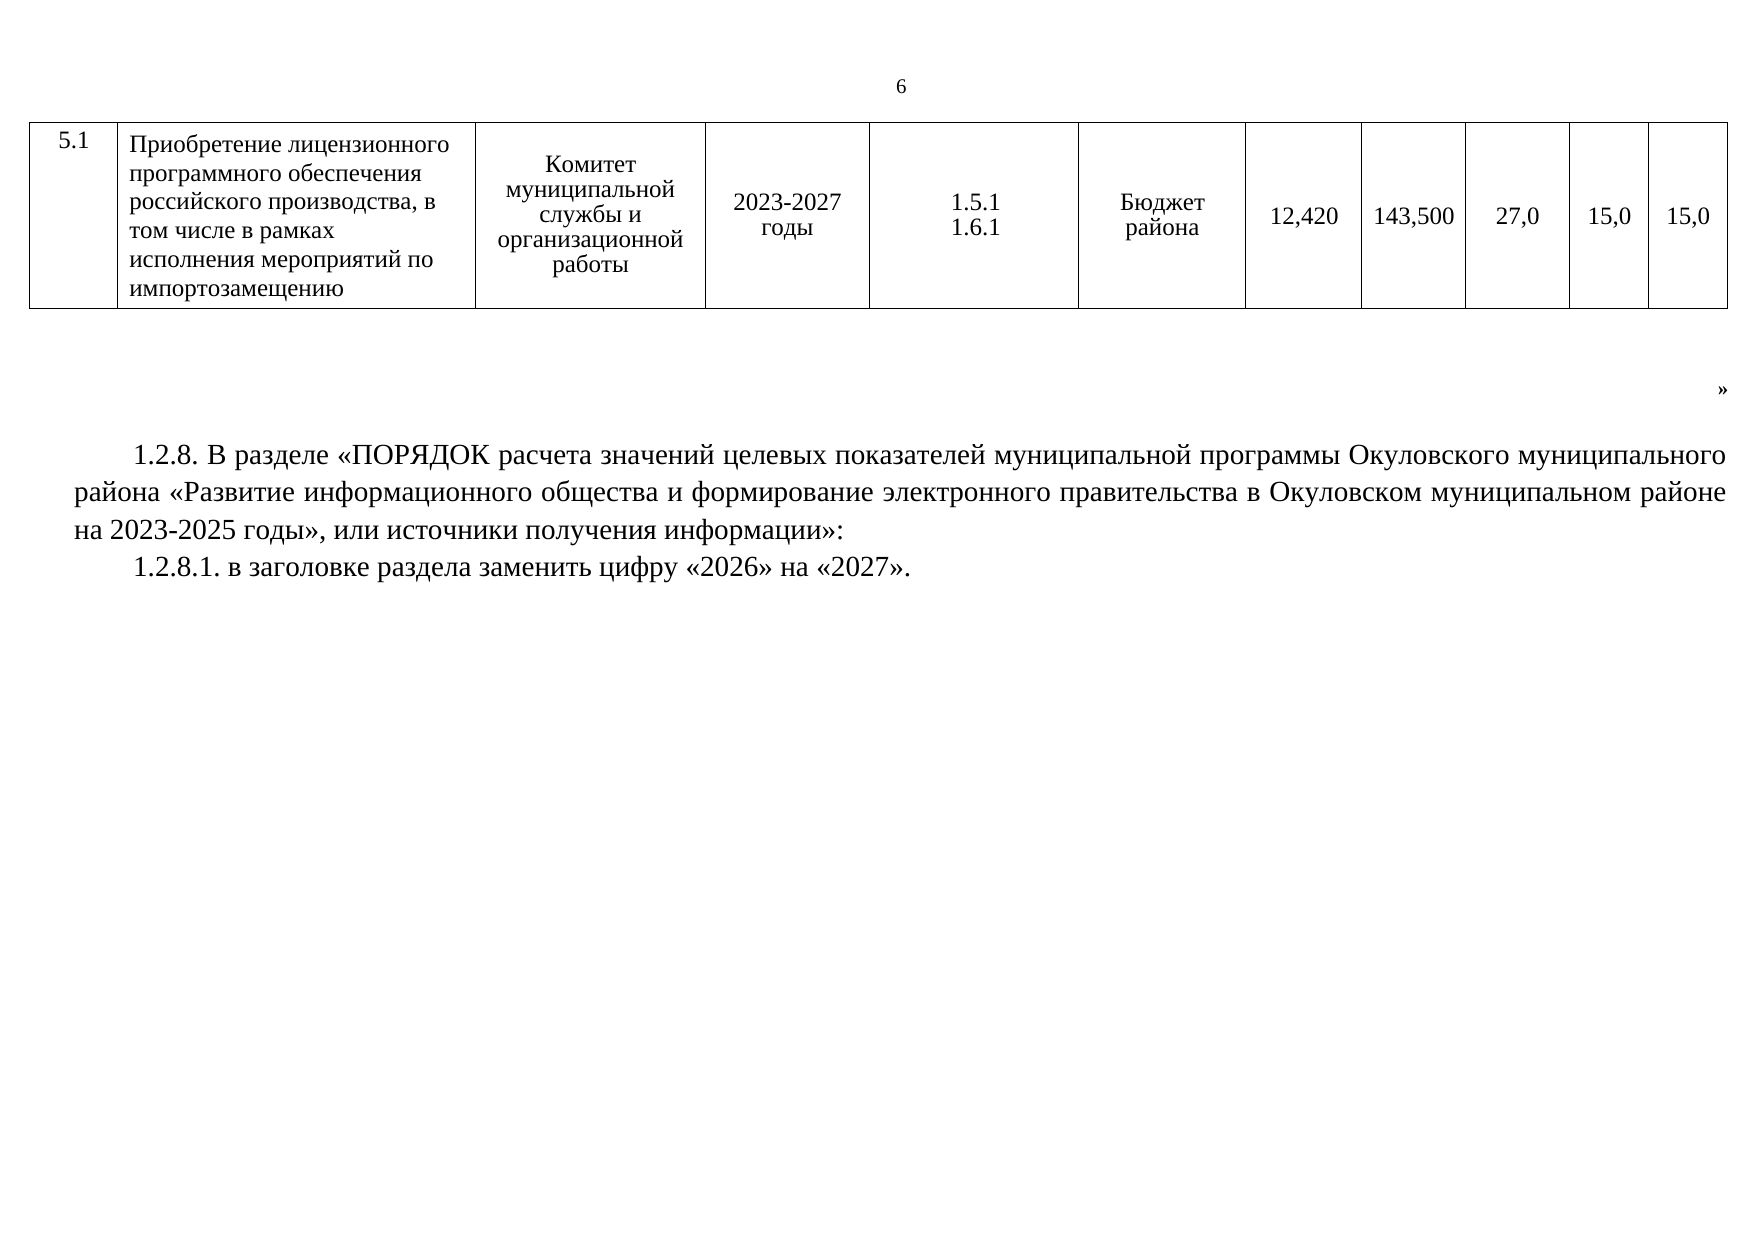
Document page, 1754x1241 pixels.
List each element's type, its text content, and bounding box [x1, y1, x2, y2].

table_cell 27,0 [1466, 123, 1569, 307]
table_cell 12,420 [1246, 123, 1361, 307]
text 1.2.8. В разделе «ПОРЯДОК расчета значений целевых показателей муниципальной программы Окуловского муниципального района «Развитие информационного общества и формирование электронного правительства в Окуловском муниципальном районе на 2023-2025 годы», или источники получения информации»: [74, 433, 1728, 546]
text » [74, 376, 1728, 399]
table_cell 5.1 [30, 123, 117, 307]
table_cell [476, 123, 705, 307]
table_cell 2023-2027 годы [706, 123, 869, 307]
table_cell 15,0 [1649, 123, 1727, 307]
table_cell 15,0 [1570, 123, 1648, 307]
table_cell Бюджет района [1079, 123, 1245, 307]
text 1.2.8.1. в заголовке раздела заменить цифру «2026» на «2027». [74, 546, 1728, 583]
table_cell Приобретение лицензионного программного обеспечения российского производства, в том числе в рамках исполнения мероприятий по импортозамещению [118, 123, 475, 307]
table_cell 1.5.1 1.6.1 [870, 123, 1078, 307]
table_cell 143,500 [1362, 123, 1465, 307]
